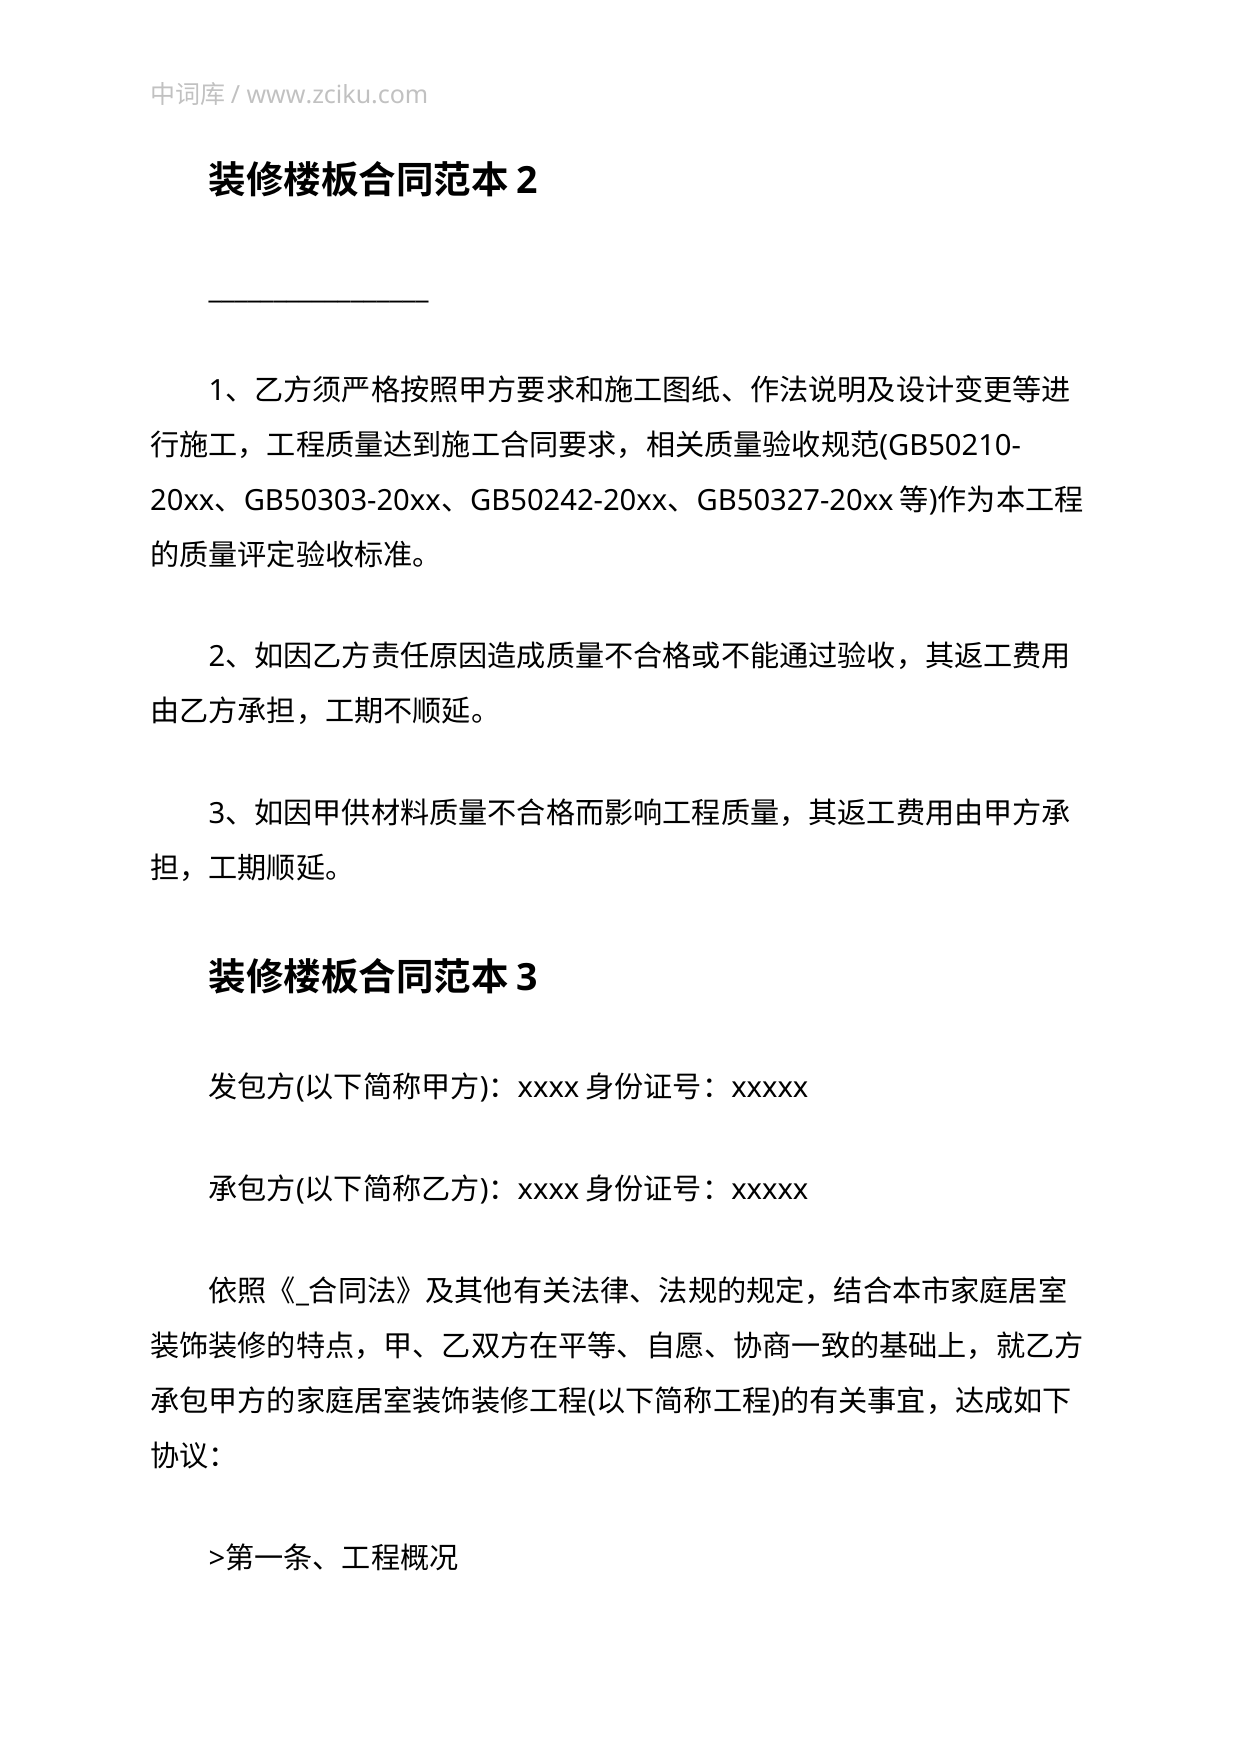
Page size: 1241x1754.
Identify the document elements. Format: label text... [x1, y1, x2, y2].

text 1、乙方须严格按照甲方要求和施工图纸、作法说明及设计变更等进行施工，工程质量达到施工合同要求，相关质量验收规范(GB50210-20xx、GB50303-20xx、GB50242-20xx、GB50327-20xx等)作为本工程的质量评定验收标准。 [150, 366, 1090, 573]
text 装修楼板合同范本2 [150, 150, 1090, 204]
text 承包方(以下简称乙方)：xxxx身份证号：xxxxx [150, 1166, 1090, 1208]
text _________________ [150, 268, 1090, 307]
text >第一条、工程概况 [150, 1534, 1090, 1577]
text 2、如因乙方责任原因造成质量不合格或不能通过验收，其返工费用由乙方承担，工期不顺延。 [150, 633, 1090, 730]
text 依照《_合同法》及其他有关法律、法规的规定，结合本市家庭居室装饰装修的特点，甲、乙双方在平等、自愿、协商一致的基础上，就乙方承包甲方的家庭居室装饰装修工程(以下简称工程)的有关事宜，达成如下协议： [150, 1268, 1090, 1475]
text 发包方(以下简称甲方)：xxxx身份证号：xxxxx [150, 1064, 1090, 1106]
text 3、如因甲供材料质量不合格而影响工程质量，其返工费用由甲方承担，工期顺延。 [150, 789, 1090, 887]
text 装修楼板合同范本3 [150, 946, 1090, 1001]
